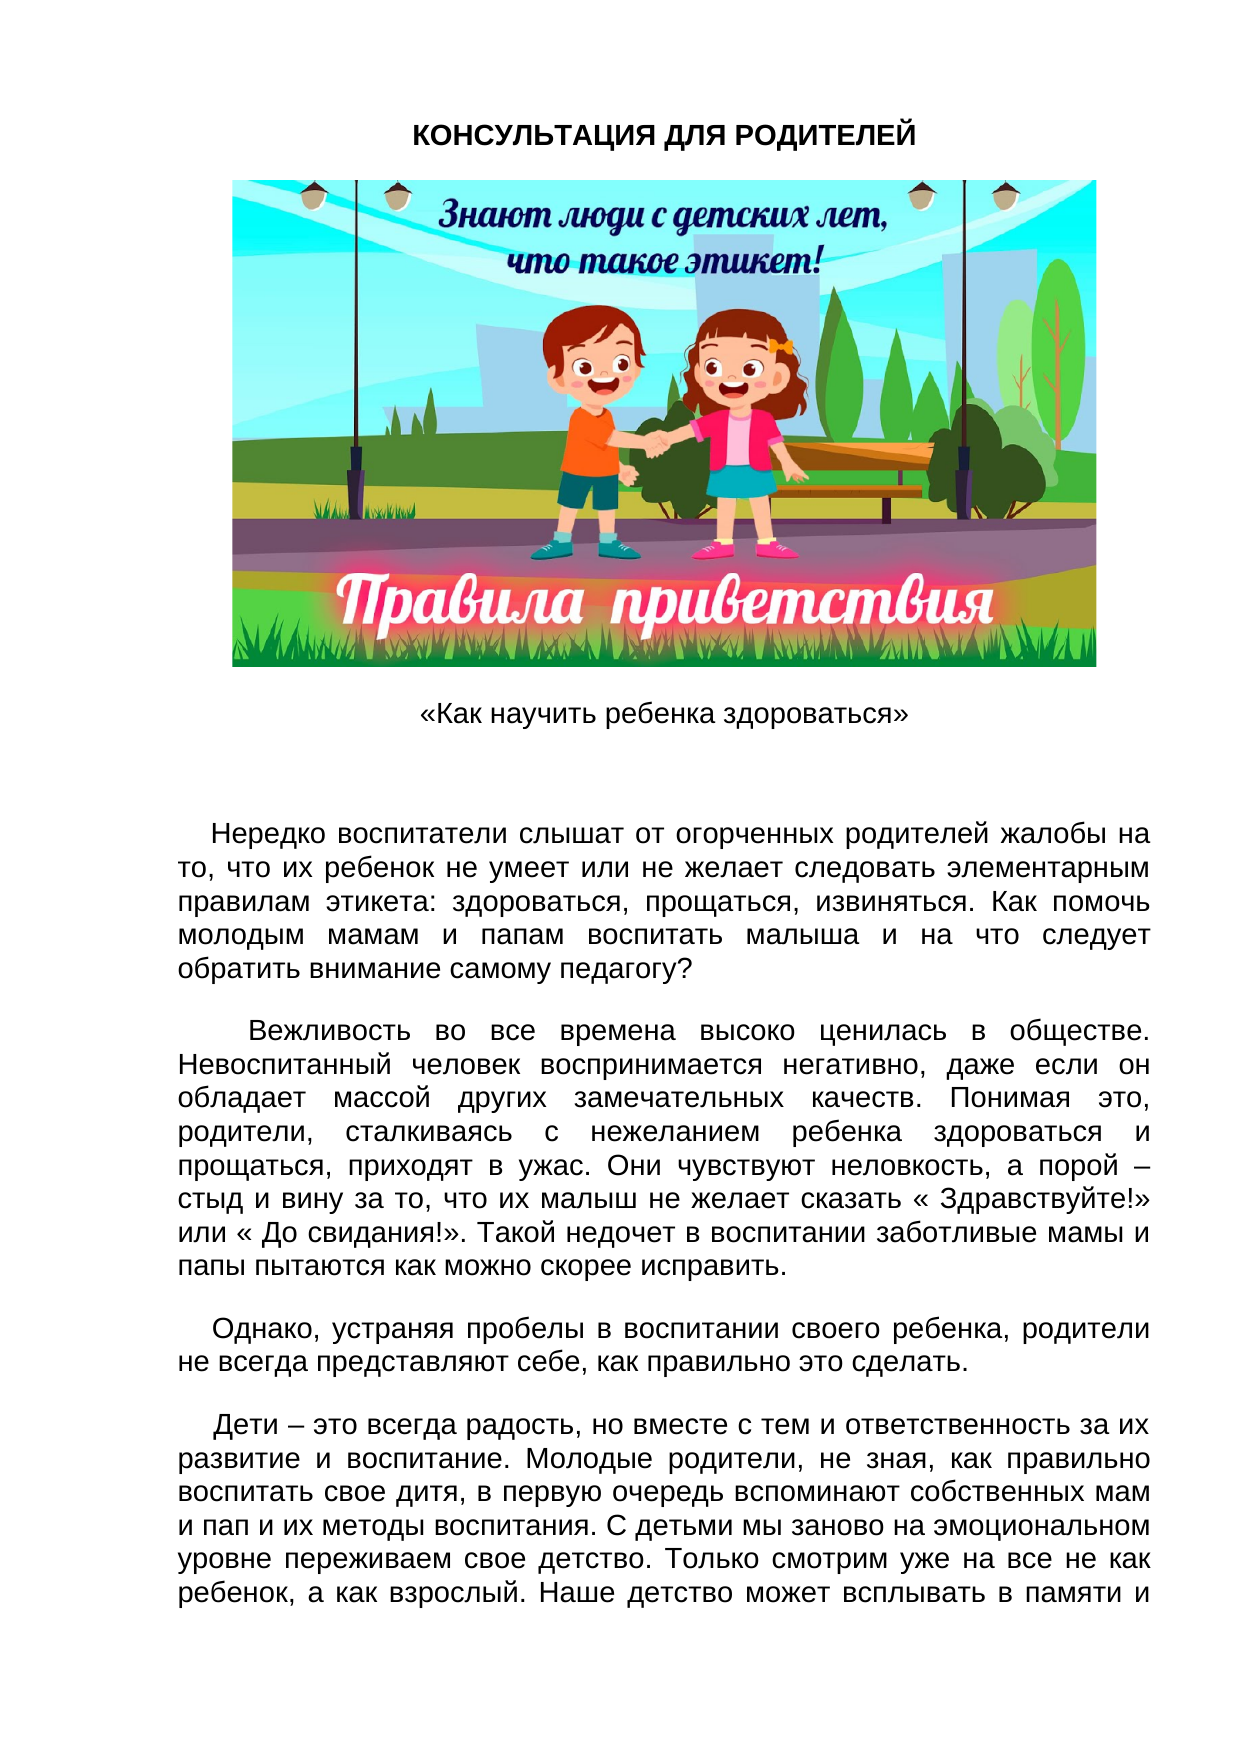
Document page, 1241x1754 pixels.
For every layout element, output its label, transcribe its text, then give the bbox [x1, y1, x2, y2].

text Вежливость во все времена высоко ценилась в обществе. Невоспитанный человек воспринимается негативно, даже если он обладает массой других замечательных качеств. Понимая это, родители, сталкиваясь с нежеланием ребенка здороваться и прощаться, приходят в ужас. Они чувствуют неловкость, а порой – стыд и вину за то, что их малыш не желает сказать « Здравствуйте!» или « До свидания!». Такой недочет в воспитании заботливые мамы и папы пытаются как можно скорее исправить. [177, 1013, 1152, 1282]
picture [232, 180, 1097, 667]
text Однако, устраняя пробелы в воспитании своего ребенка, родители не всегда представляют себе, как правильно это сделать. [177, 1311, 1152, 1378]
text «Как научить ребенка здороваться» [177, 696, 1152, 729]
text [177, 1407, 1152, 1608]
text Нередко воспитатели слышат от огорченных родителей жалобы на то, что их ребенок не умеет или не желает следовать элементарным правилам этикета: здороваться, прощаться, извиняться. Как помочь молодым мамам и папам воспитать малыша и на что следует обратить внимание самому педагогу? [177, 817, 1152, 984]
text КОНСУЛЬТАЦИЯ ДЛЯ РОДИТЕЛЕЙ [177, 118, 1152, 152]
